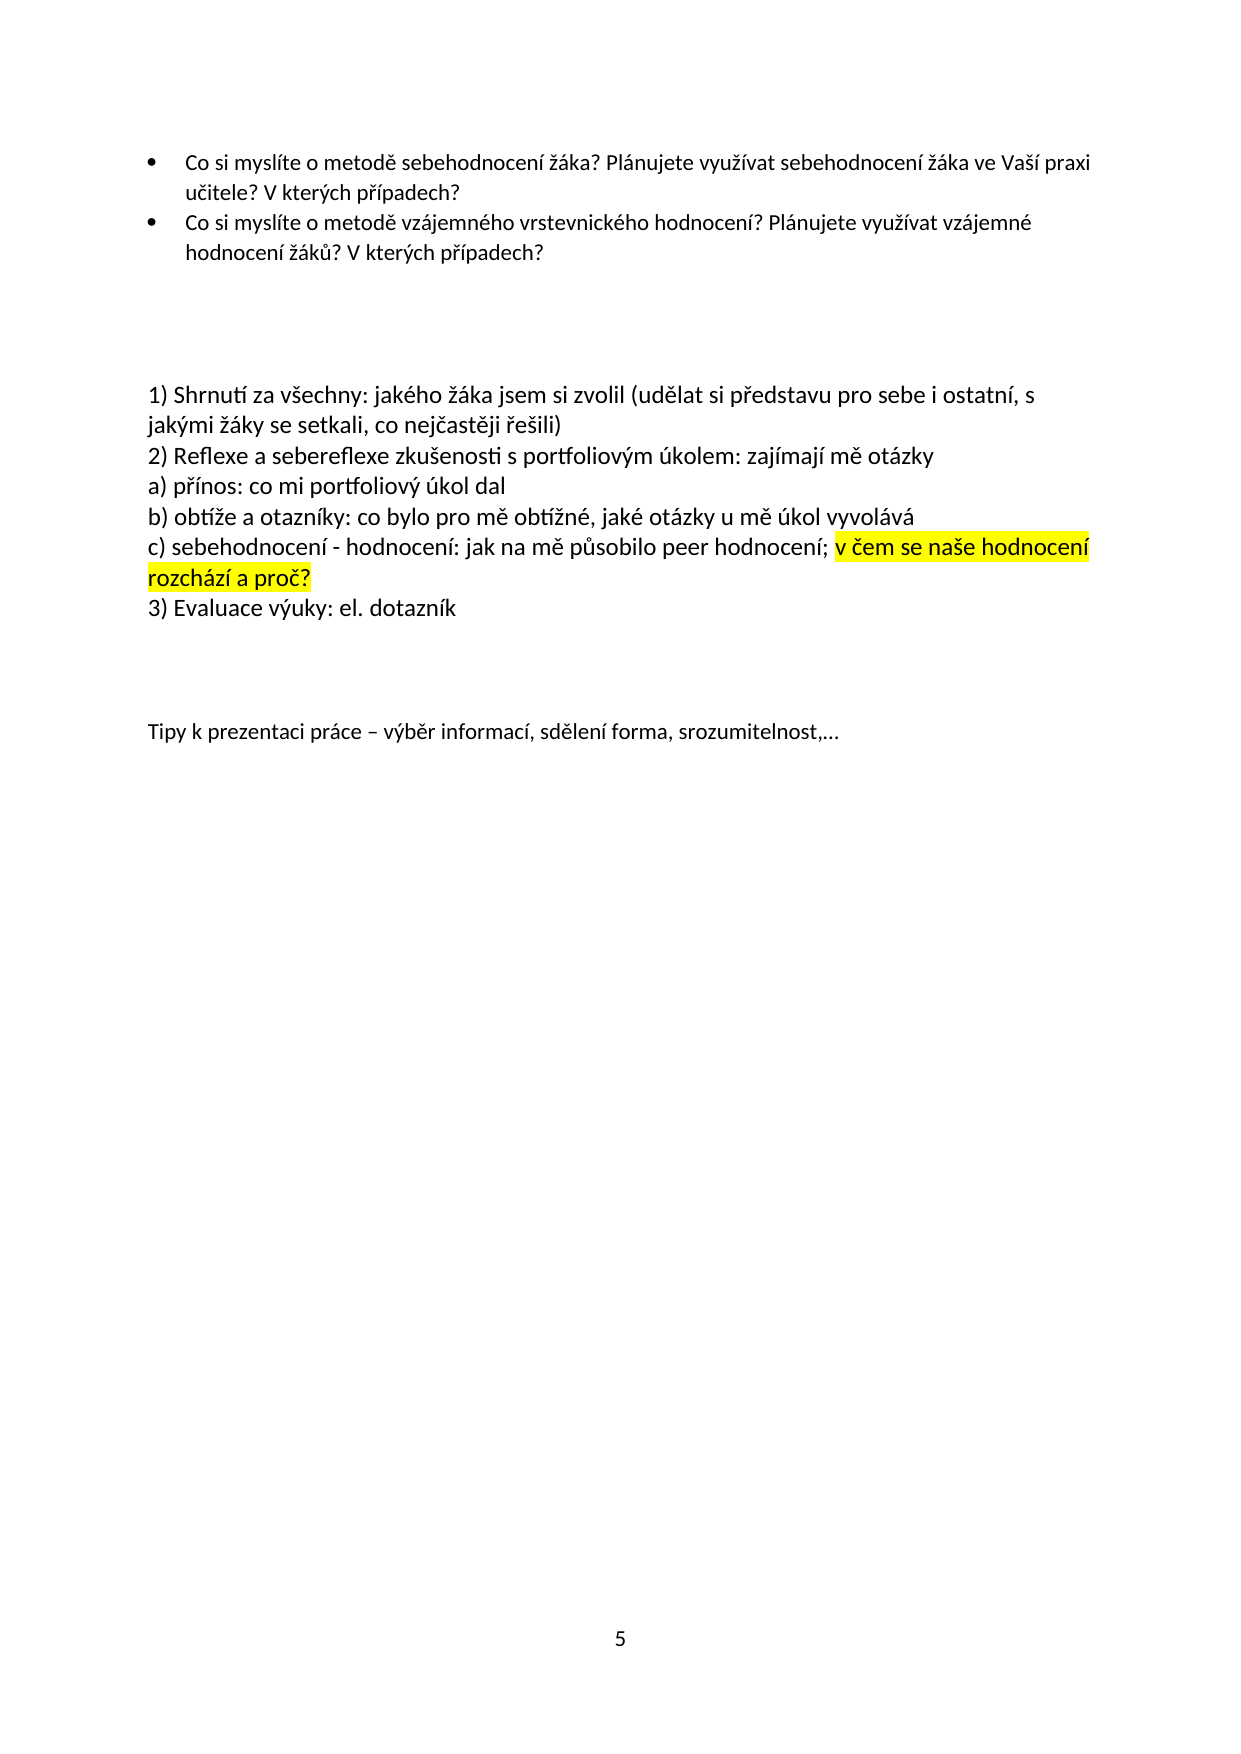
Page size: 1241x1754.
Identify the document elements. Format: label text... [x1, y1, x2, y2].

text c) sebehodnocení - hodnocení: jak na mě působilo peer hodnocení; v čem se naše hodnocení rozchází a proč? [148, 531, 1093, 592]
list Co si myslíte o metodě vzájemného vrstevnického hodnocení? Plánujete využívat vzájemné hodnocení žáků? V kterých případech? [148, 208, 1093, 266]
text b) obtíže a otazníky: co bylo pro mě obtížné, jaké otázky u mě úkol vyvolává [148, 501, 1093, 531]
text Tipy k prezentaci práce – výběr informací, sdělení forma, srozumitelnost,… [148, 717, 1093, 745]
text a) přínos: co mi portfoliový úkol dal [148, 470, 1093, 501]
text 1) Shrnutí za všechny: jakého žáka jsem si zvolil (udělat si představu pro sebe i ostatní, s jakými žáky se setkali, co nejčastěji řešili) [148, 379, 1093, 440]
text 2) Reflexe a sebereflexe zkušenosti s portfoliovým úkolem: zajímají mě otázky [148, 440, 1093, 470]
list Co si myslíte o metodě sebehodnocení žáka? Plánujete využívat sebehodnocení žáka ve Vaší praxi učitele? V kterých případech? [148, 148, 1093, 206]
text 3) Evaluace výuky: el. dotazník [148, 592, 1093, 623]
